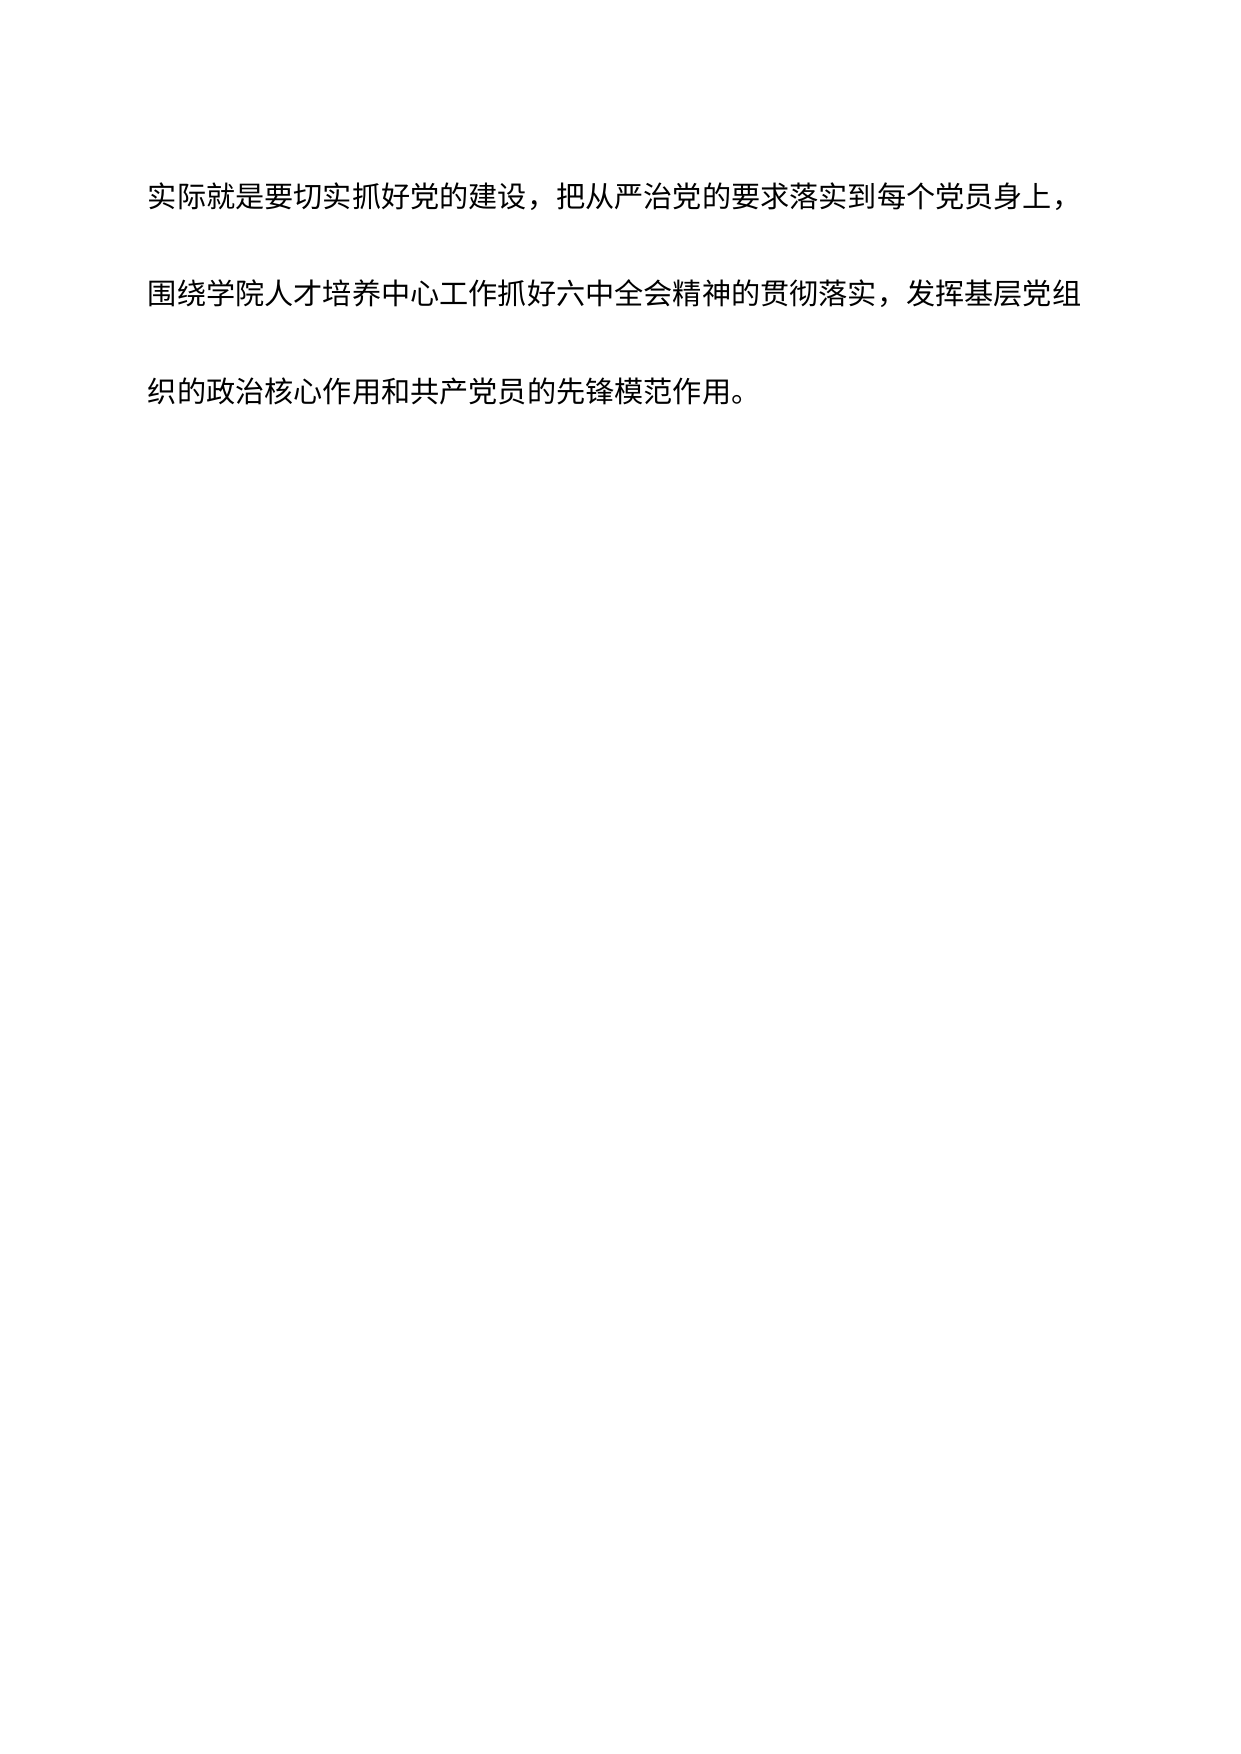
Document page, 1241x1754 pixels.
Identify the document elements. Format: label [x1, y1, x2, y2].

text [148, 162, 1092, 422]
